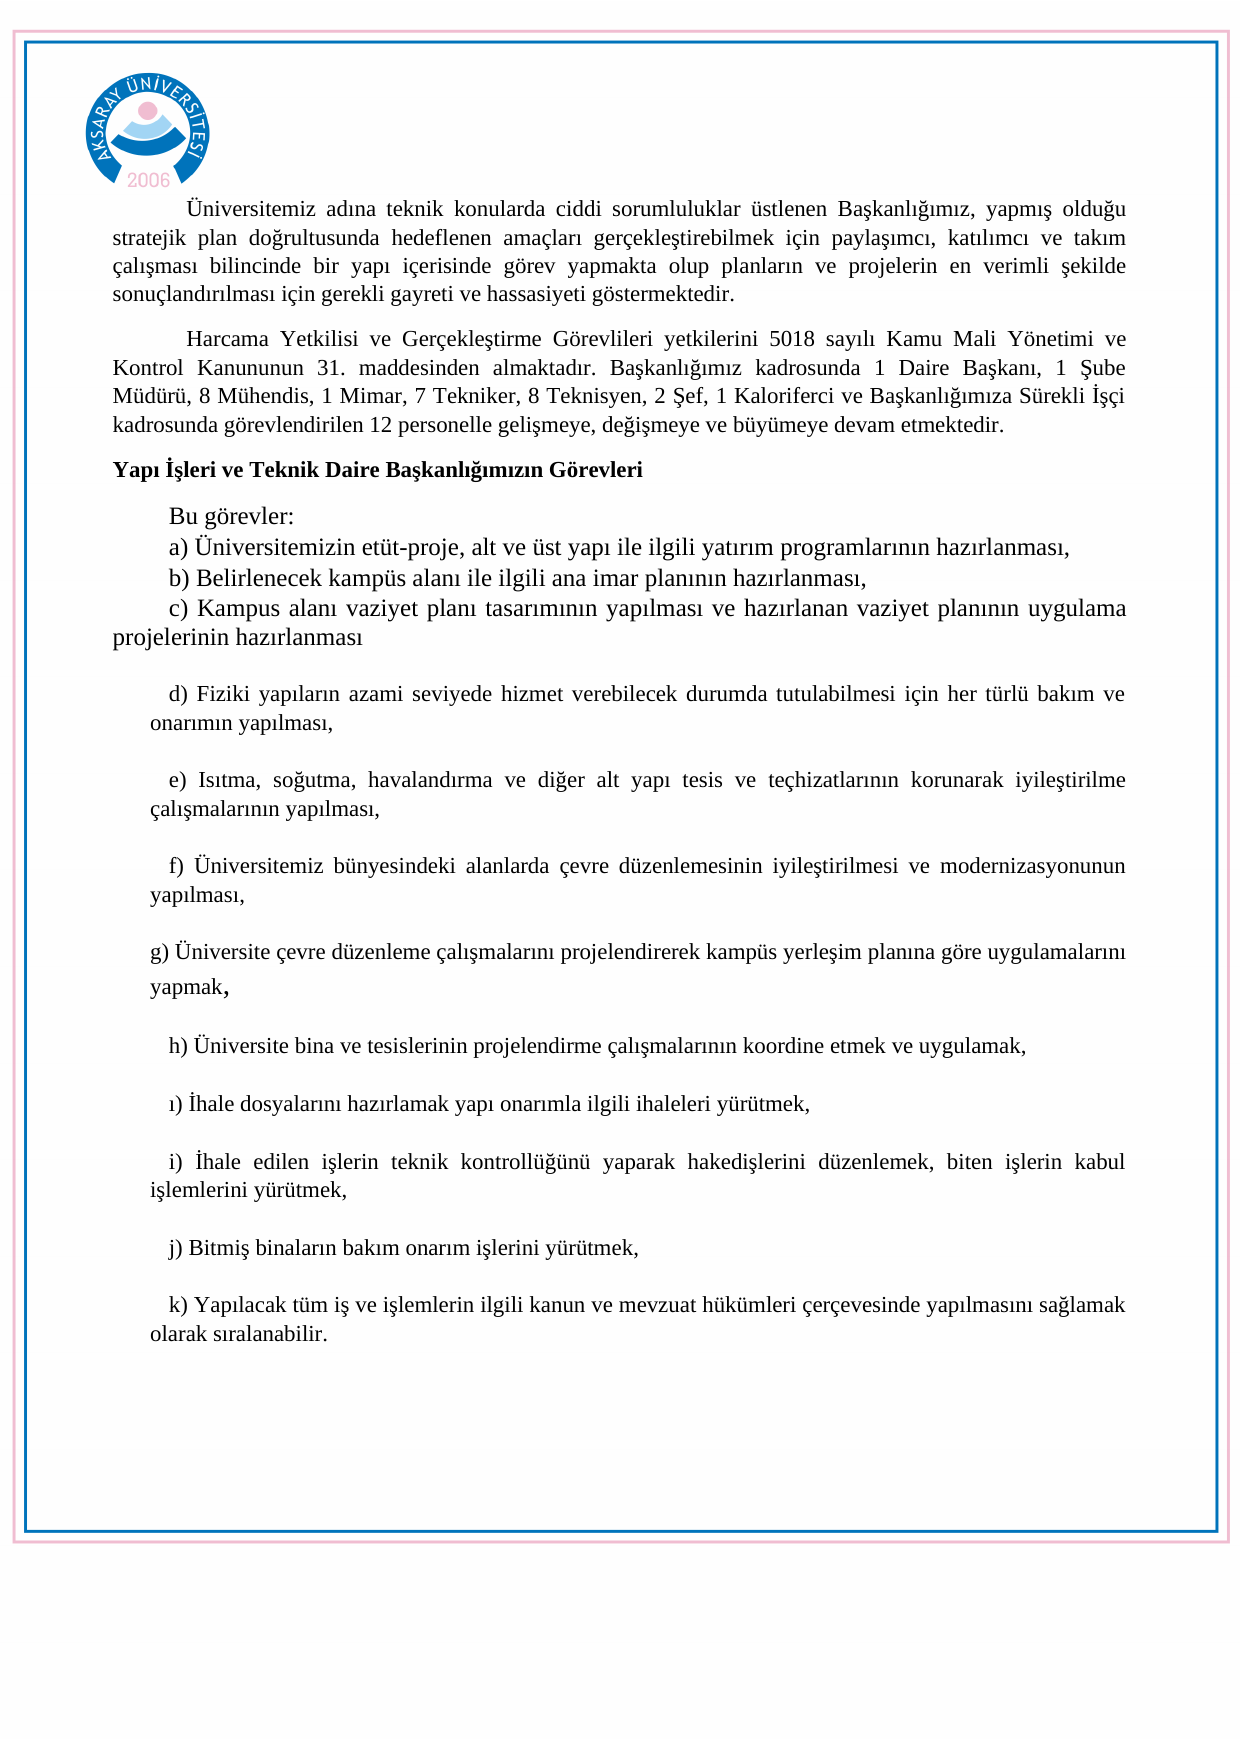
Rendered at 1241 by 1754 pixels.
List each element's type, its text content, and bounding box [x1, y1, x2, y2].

text d) Fiziki yapıların azami seviyede hizmet verebilecek durumda tutulabilmesi için her türlü bakım ve onarımın yapılması, [150, 680, 1128, 735]
text g) Üniversite çevre düzenleme çalışmalarını projelendirerek kampüs yerleşim planına göre uygulamalarını yapmak, [150, 938, 1128, 1001]
text c) Kampus alanı vaziyet planı tasarımının yapılması ve hazırlanan vaziyet planının uygulama projelerinin hazırlanması [112, 593, 1128, 651]
text h) Üniversite bina ve tesislerinin projelendirme çalışmalarının koordine etmek ve uygulamak, [150, 1033, 1128, 1059]
text ı) İhale dosyalarını hazırlamak yapı onarımla ilgili ihaleleri yürütmek, [150, 1090, 1128, 1117]
text j) Bitmiş binaların bakım onarım işlerini yürütmek, [150, 1234, 1128, 1260]
text k) Yapılacak tüm iş ve işlemlerin ilgili kanun ve mevzuat hükümleri çerçevesinde yapılmasını sağlamak olarak sıralanabilir. [150, 1291, 1128, 1346]
text b) Belirlenecek kampüs alanı ile ilgili ana imar planının hazırlanması, [112, 563, 1128, 591]
picture [0, 1, 1241, 1739]
text i) İhale edilen işlerin teknik kontrollüğünü yaparak hakedişlerini düzenlemek, biten işlerin kabul işlemlerini yürütmek, [150, 1148, 1128, 1203]
text Bu görevler: [112, 501, 1128, 530]
text a) Üniversitemizin etüt-proje, alt ve üst yapı ile ilgili yatırım programlarının hazırlanması, [112, 532, 1128, 561]
text Üniversitemiz adına teknik konularda ciddi sorumluluklar üstlenen Başkanlığımız, yapmış olduğu stratejik plan doğrultusunda hedeflenen amaçları gerçekleştirebilmek için paylaşımcı, katılımcı ve takım çalışması bilincinde bir yapı içerisinde görev yapmakta olup planların ve projelerin en verimli şekilde sonuçlandırılması için gerekli gayreti ve hassasiyeti göstermektedir. [112, 195, 1128, 307]
text Harcama Yetkilisi ve Gerçekleştirme Görevlileri yetkilerini 5018 sayılı Kamu Mali Yönetimi ve Kontrol Kanununun 31. maddesinden almaktadır. Başkanlığımız kadrosunda 1 Daire Başkanı, 1 Şube Müdürü, 8 Mühendis, 1 Mimar, 7 Tekniker, 8 Teknisyen, 2 Şef, 1 Kaloriferci ve Başkanlığımıza Sürekli İşçi kadrosunda görevlendirilen 12 personelle gelişmeye, değişmeye ve büyümeye devam etmektedir. [112, 326, 1128, 437]
text f) Üniversitemiz bünyesindeki alanlarda çevre düzenlemesinin iyileştirilmesi ve modernizasyonunun yapılması, [150, 852, 1128, 907]
text Yapı İşleri ve Teknik Daire Başkanlığımızın Görevleri [112, 456, 1128, 482]
text e) Isıtma, soğutma, havalandırma ve diğer alt yapı tesis ve teçhizatlarının korunarak iyileştirilme çalışmalarının yapılması, [150, 766, 1128, 821]
